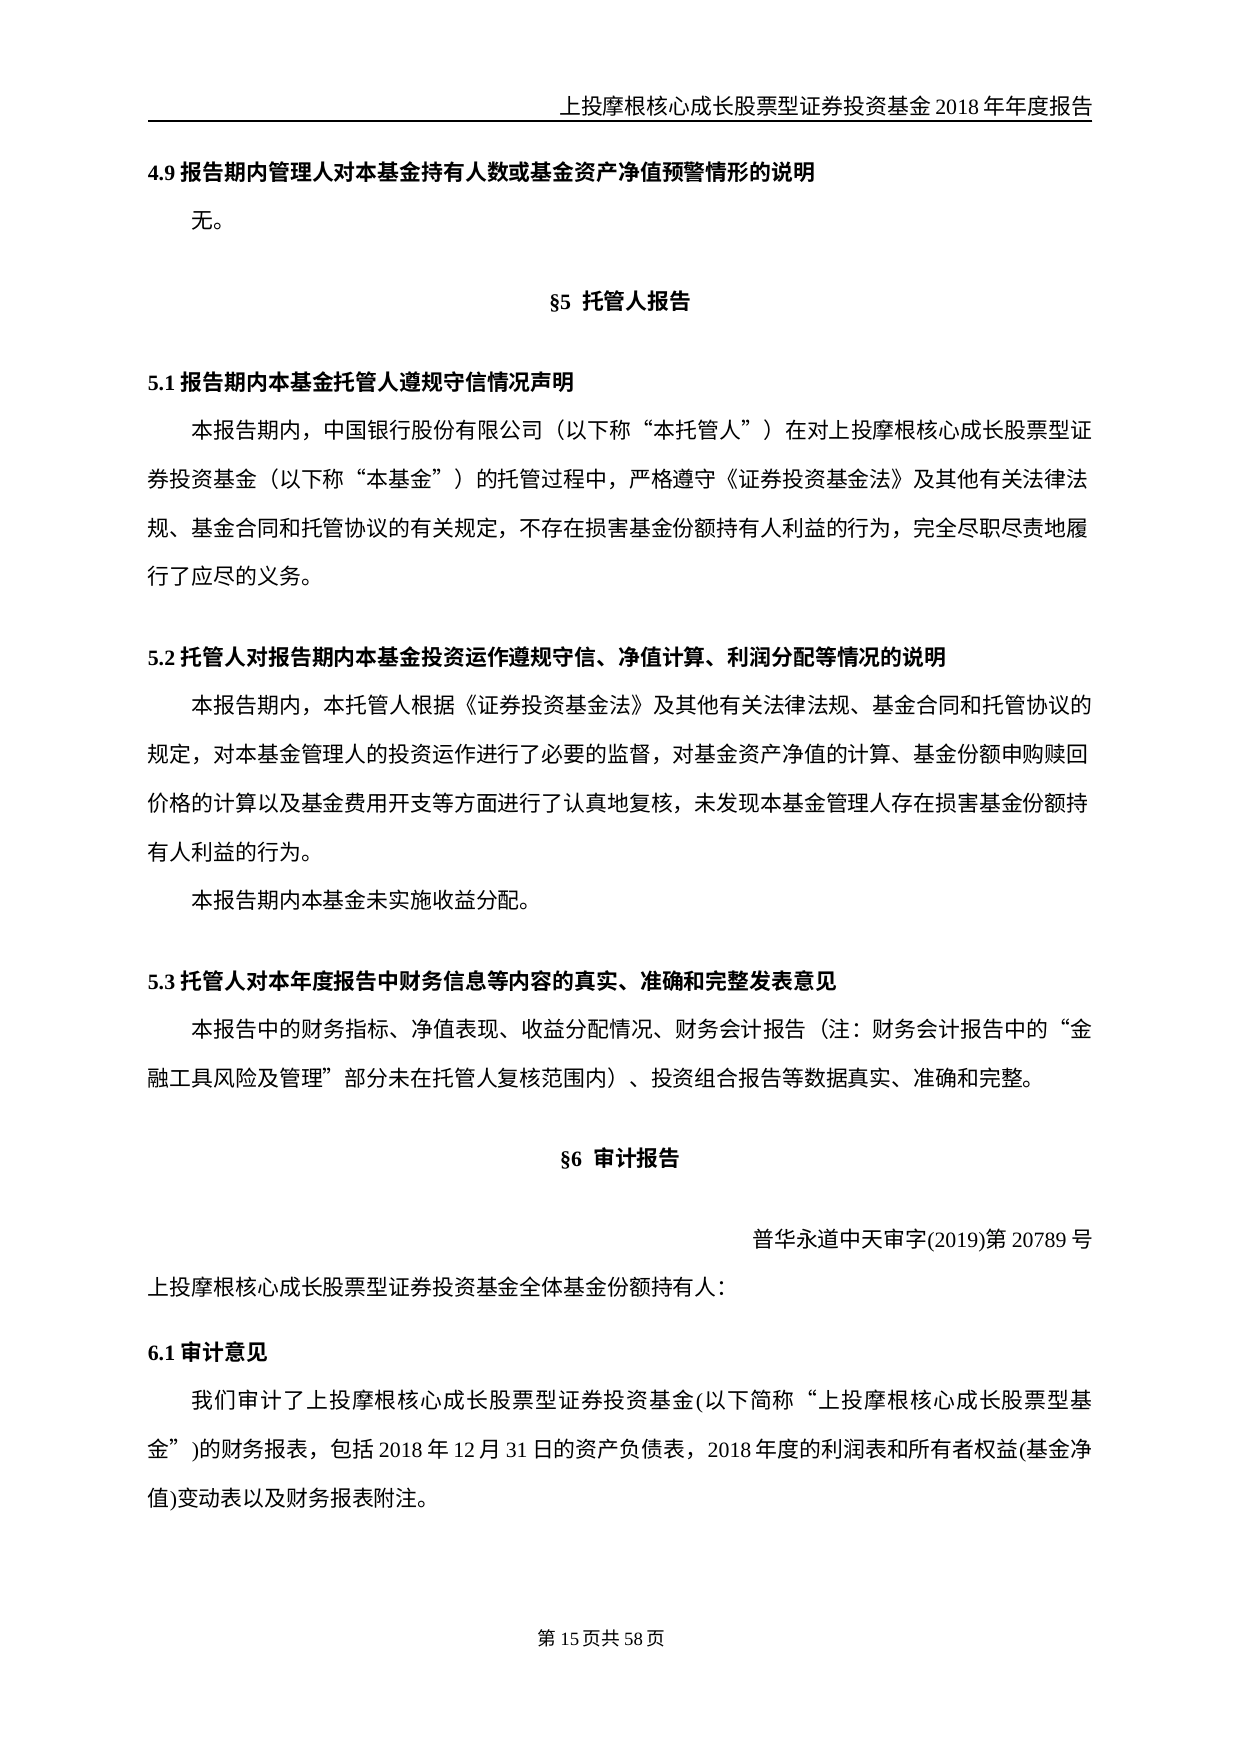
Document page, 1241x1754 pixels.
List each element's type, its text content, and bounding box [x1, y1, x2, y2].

text 普华永道中天审字(2019)第20789号 [148, 1221, 1092, 1254]
subtitle 5.3 托管人对本年度报告中财务信息等内容的真实、准确和完整发表意见 [148, 963, 1092, 996]
text 本报告期内，中国银行股份有限公司（以下称“本托管人”）在对上投摩根核心成长股票型证券投资基金（以下称“本基金”）的托管过程中，严格遵守《证券投资基金法》及其他有关法律法规、基金合同和托管协议的有关规定，不存在损害基金份额持有人利益的行为，完全尽职尽责地履行了应尽的义务。 [148, 413, 1092, 591]
subtitle 4.9 报告期内管理人对本基金持有人数或基金资产净值预警情形的说明 [148, 154, 1092, 187]
subtitle §5 托管人报告 [148, 283, 1092, 316]
subtitle 6.1 审计意见 [148, 1334, 1092, 1367]
text 本报告期内，本托管人根据《证券投资基金法》及其他有关法律法规、基金合同和托管协议的规定，对本基金管理人的投资运作进行了必要的监督，对基金资产净值的计算、基金份额申购赎回价格的计算以及基金费用开支等方面进行了认真地复核，未发现本基金管理人存在损害基金份额持有人利益的行为。 [148, 688, 1092, 867]
subtitle 5.1 报告期内本基金托管人遵规守信情况声明 [148, 364, 1092, 397]
text 上投摩根核心成长股票型证券投资基金全体基金份额持有人： [148, 1270, 1092, 1302]
text 我们审计了上投摩根核心成长股票型证券投资基金(以下简称“上投摩根核心成长股票型基金”)的财务报表，包括2018年12月31日的资产负债表，2018年度的利润表和所有者权益(基金净值)变动表以及财务报表附注。 [148, 1383, 1092, 1513]
text 本报告期内本基金未实施收益分配。 [148, 883, 1092, 915]
text 无。 [148, 203, 1092, 235]
text 本报告中的财务指标、净值表现、收益分配情况、财务会计报告（注：财务会计报告中的“金融工具风险及管理”部分未在托管人复核范围内）、投资组合报告等数据真实、准确和完整。 [148, 1012, 1092, 1093]
subtitle 5.2 托管人对报告期内本基金投资运作遵规守信、净值计算、利润分配等情况的说明 [148, 640, 1092, 672]
subtitle §6 审计报告 [148, 1141, 1092, 1173]
